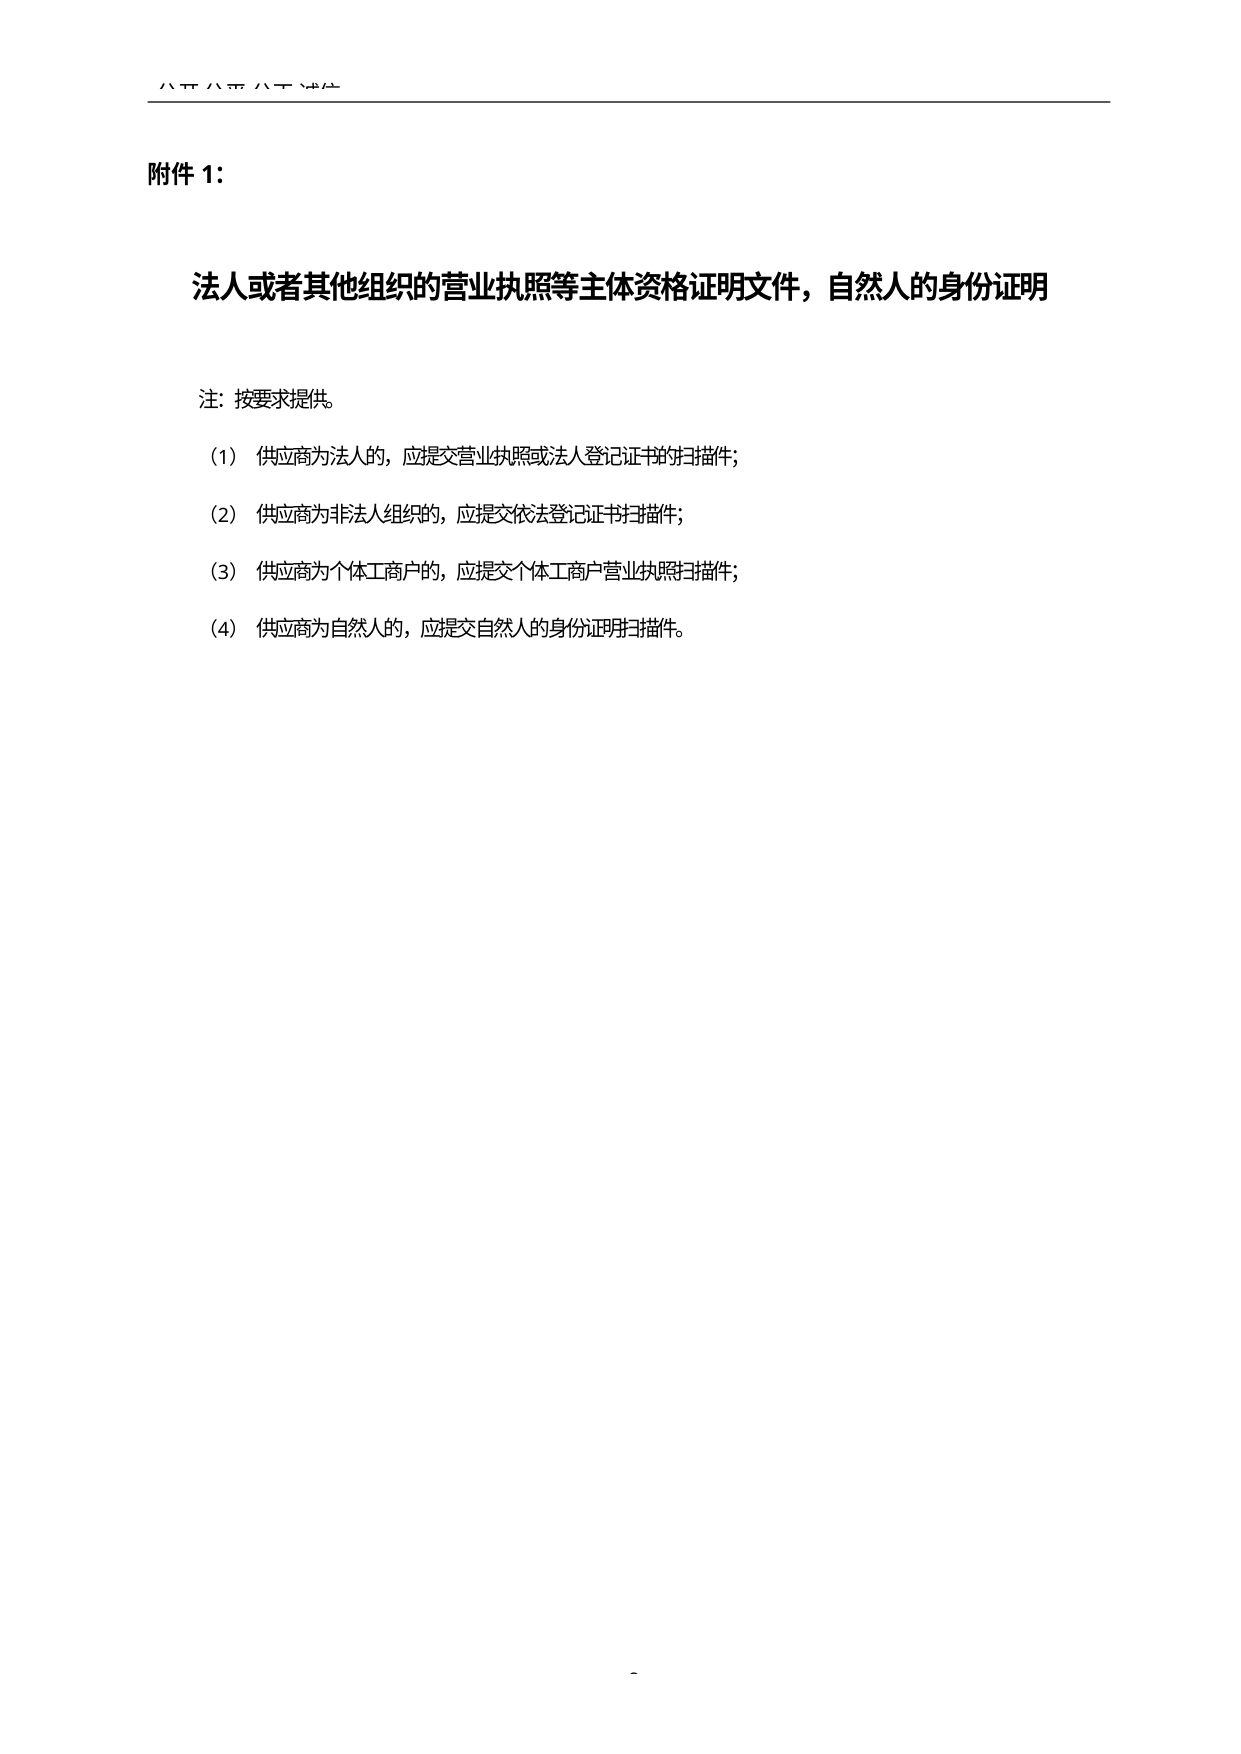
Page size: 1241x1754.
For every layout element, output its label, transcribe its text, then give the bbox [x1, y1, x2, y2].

text 注：按要求提供。 [198, 382, 1148, 414]
list 供应商为法人的，应提交营业执照或法人登记证书的扫描件； [198, 439, 1148, 471]
subtitle 法人或者其他组织的营业执照等主体资格证明文件，自然人的身份证明 [192, 263, 1148, 308]
list 供应商为个体工商户的，应提交个体工商户营业执照扫描件； [198, 554, 1148, 585]
text 附件1： [148, 155, 1148, 191]
list 供应商为自然人的，应提交自然人的身份证明扫描件。 [198, 611, 1148, 643]
list 供应商为非法人组织的，应提交依法登记证书扫描件； [198, 497, 1148, 528]
